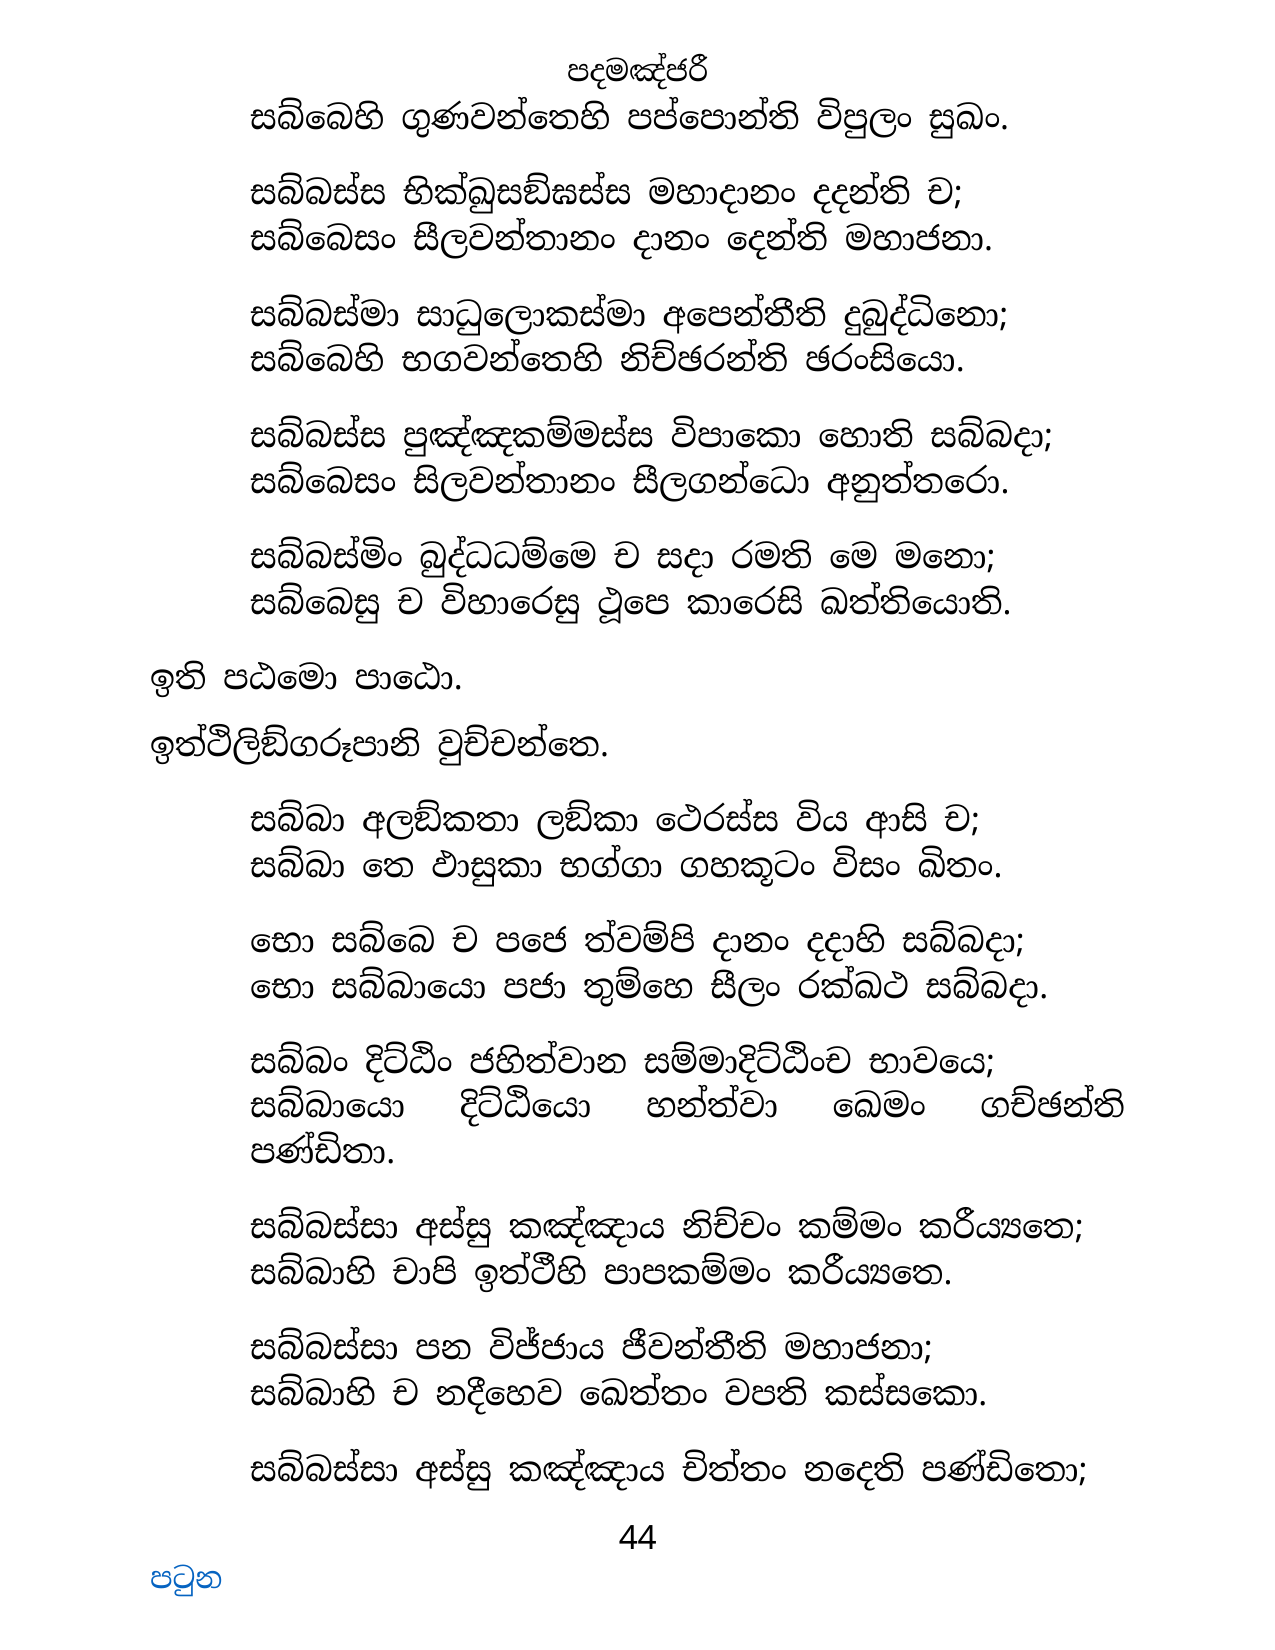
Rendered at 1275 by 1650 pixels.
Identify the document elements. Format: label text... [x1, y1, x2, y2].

text සබ්‌බා තෙ ඵාසුකා භග්‌ගා ගහකූටං විසං ඛිතං. [250, 842, 1125, 887]
text සබ්‌බස්‌සා අස්‌සු කඤ්‌ඤාය චිත්‌තං නදෙති පණ්‌ඩිතො; [250, 1445, 1125, 1491]
text සබ්‌බෙසං සිලවන්‌තානං සීලගන්‌ධො අනුත්‌තරො. [250, 457, 1125, 503]
text සබ්‌බායො දිට්‌ඨියො හන්‌ත්‌වා ඛෙමං ගච්‌ඡන්‌ති පණ්‌ඩිතා. [250, 1084, 1125, 1173]
text සබ්‌බෙසං සීලවන්‌තානං දානං දෙන්‌ති මහාජනා. [250, 215, 1125, 261]
text සබ්‌බාහි චාපි ඉත්‌ථීහි පාපකම්‌මං කරීය්‍යතෙ. [250, 1249, 1125, 1294]
text සබ්‌බෙහි ගුණවන්‌තෙහි පප්‌පොන්‌ති විපුලං සුඛං. [250, 94, 1125, 139]
text භො සබ්‌බායො පජා තුම්‌හෙ සීලං රක්‌ඛථ සබ්‌බදා. [250, 963, 1125, 1009]
text සබ්‌බස්‌ස භික්‌ඛුසඞ්‌ඝස්‌ස මහාදානං දදන්‌ති ච; [250, 169, 1125, 215]
text සබ්‌බා අලඞ්‌කතා ලඞ්‌කා ථෙරස්‌ස විය ආසි ච; [250, 796, 1125, 842]
text සබ්‌බස්‌මිං බුද්‌ධධම්‌මෙ ච සදා රමති මෙ මනො; [250, 533, 1125, 579]
text සබ්‌බාහි ච නදීහෙව ඛෙත්‌තං වපති කස්‌සකො. [250, 1370, 1125, 1416]
text සබ්‌බස්‌සා පන විජ්‌ජාය ජීවන්‌තීති මහාජනා; [250, 1324, 1125, 1370]
text සබ්‌බස්‌සා අස්‌සු කඤ්‌ඤාය නිච්‌චං කම්‌මං කරීය්‍යතෙ; [250, 1203, 1125, 1249]
text සබ්‌බෙහි භගවන්‌තෙහි නිච්‌ඡරන්‌ති ඡරංසියො. [250, 336, 1125, 382]
text සබ්‌බස්‌ස පුඤ්‌ඤකම්‌මස්‌ස විපාකො හොති සබ්‌බදා; [250, 412, 1125, 457]
text සබ්‌බං දිට්‌ඨිං ජහිත්‌වාන සම්‌මාදිට්‌ඨිංච භාවයෙ; [250, 1038, 1125, 1084]
text ඉත්‌ථිලිඞ්‌ගරූපානි වුච්‌චන්‌තෙ. [150, 720, 1125, 766]
text ඉති පඨමො පාඨො. [150, 654, 1125, 700]
text සබ්‌බස්‌මා සාධුලොකස්‌මා අපෙන්‌තීති දුබුද්‌ධිනො; [250, 290, 1125, 336]
text භො සබ්‌බෙ ච පජෙ ත්‌වම්‌පි දානං දදාහි සබ්‌බදා; [250, 917, 1125, 963]
text සබ්‌බෙසු ච විහාරෙසු ථූපෙ කාරෙසි ඛත්‌තියොති. [250, 579, 1125, 624]
